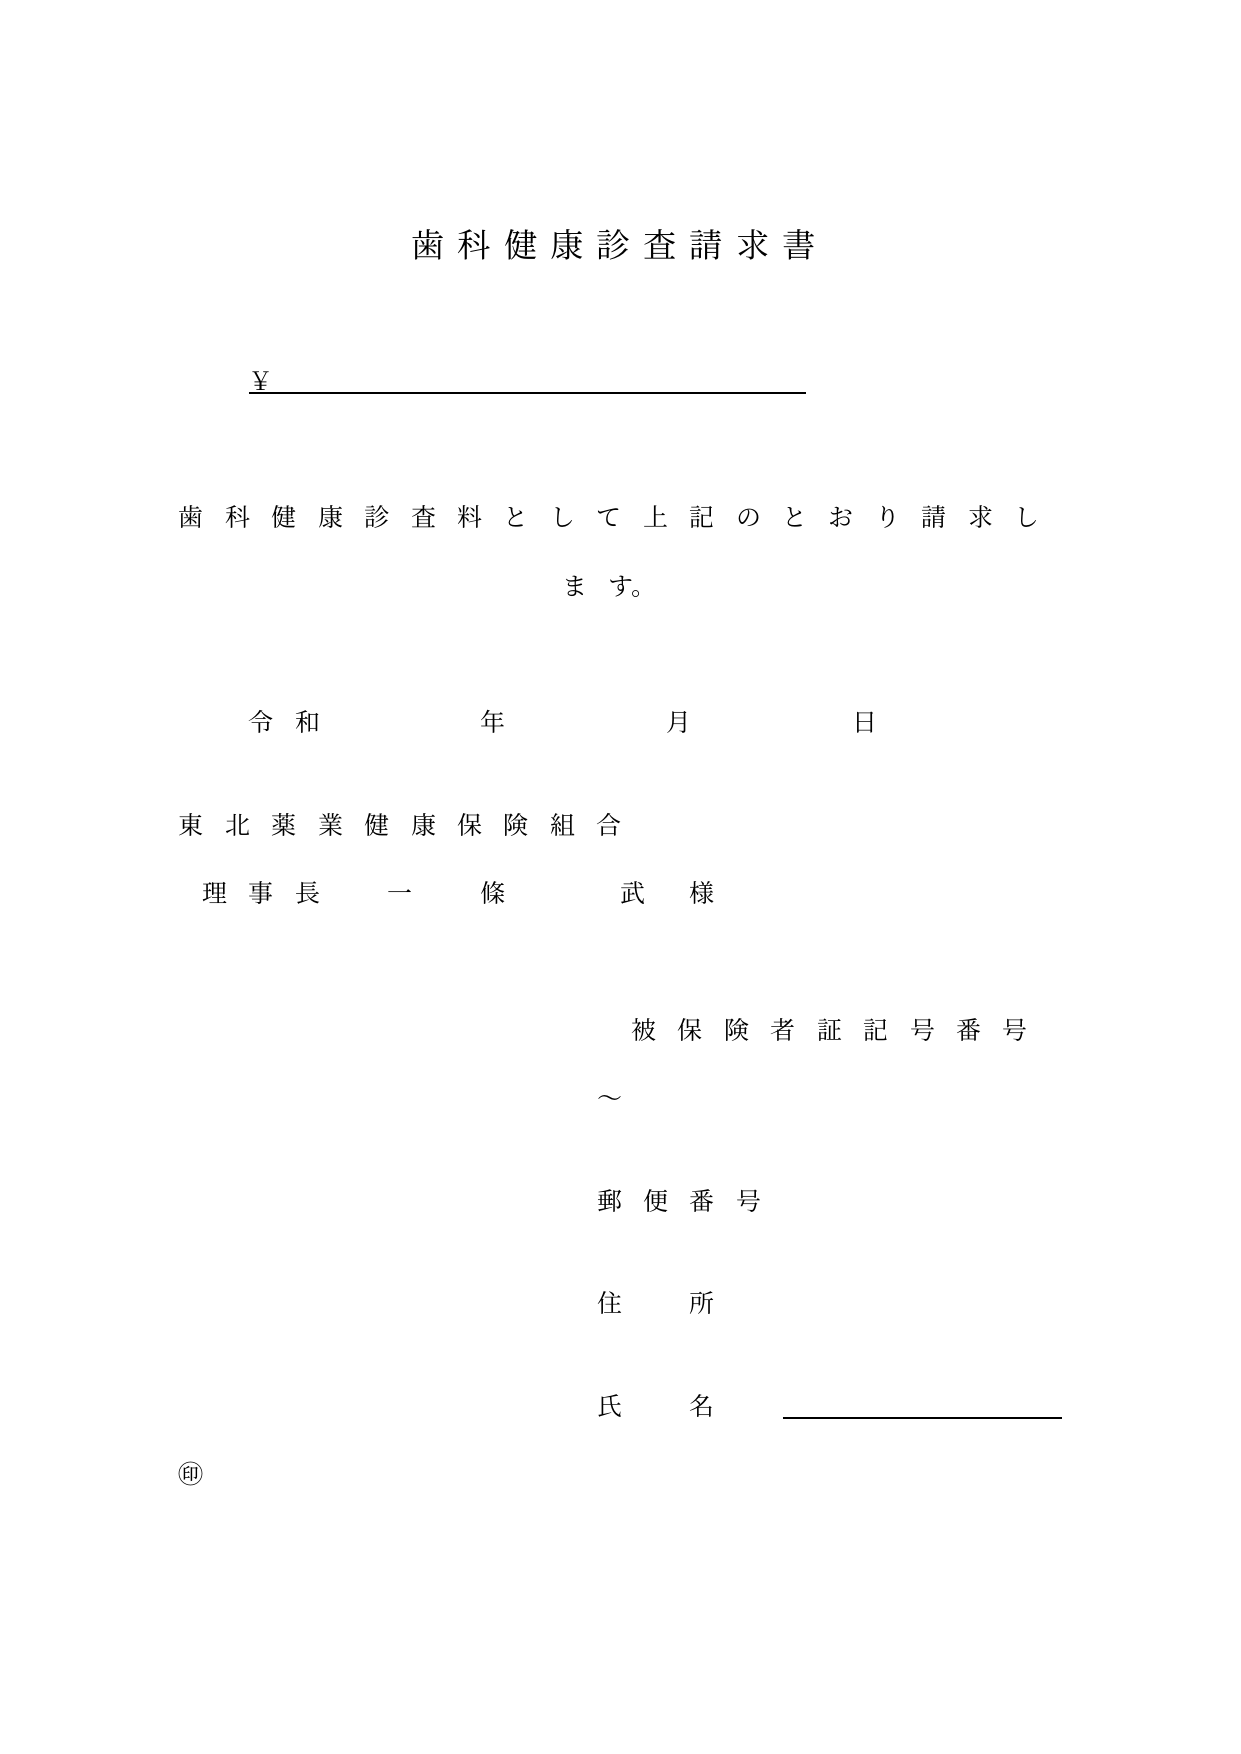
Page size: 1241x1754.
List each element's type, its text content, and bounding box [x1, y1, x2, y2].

text 住 所 [179, 1268, 1061, 1336]
text 東北薬業健康保険組合 [179, 789, 1061, 858]
text 被保険者証記号番号 ～ [179, 994, 1061, 1131]
text 郵便番号 [179, 1165, 1061, 1233]
text 理事長 一 條 武 様 [179, 858, 1061, 926]
text 令和 年 月 日 [179, 687, 1061, 755]
text 歯科健康診査料として上記のとおり請求します。 [179, 482, 1061, 618]
text 氏 名 ㊞ [179, 1370, 1061, 1507]
text ￥ [179, 345, 1061, 413]
text 歯科健康診査請求書 [179, 208, 1061, 277]
